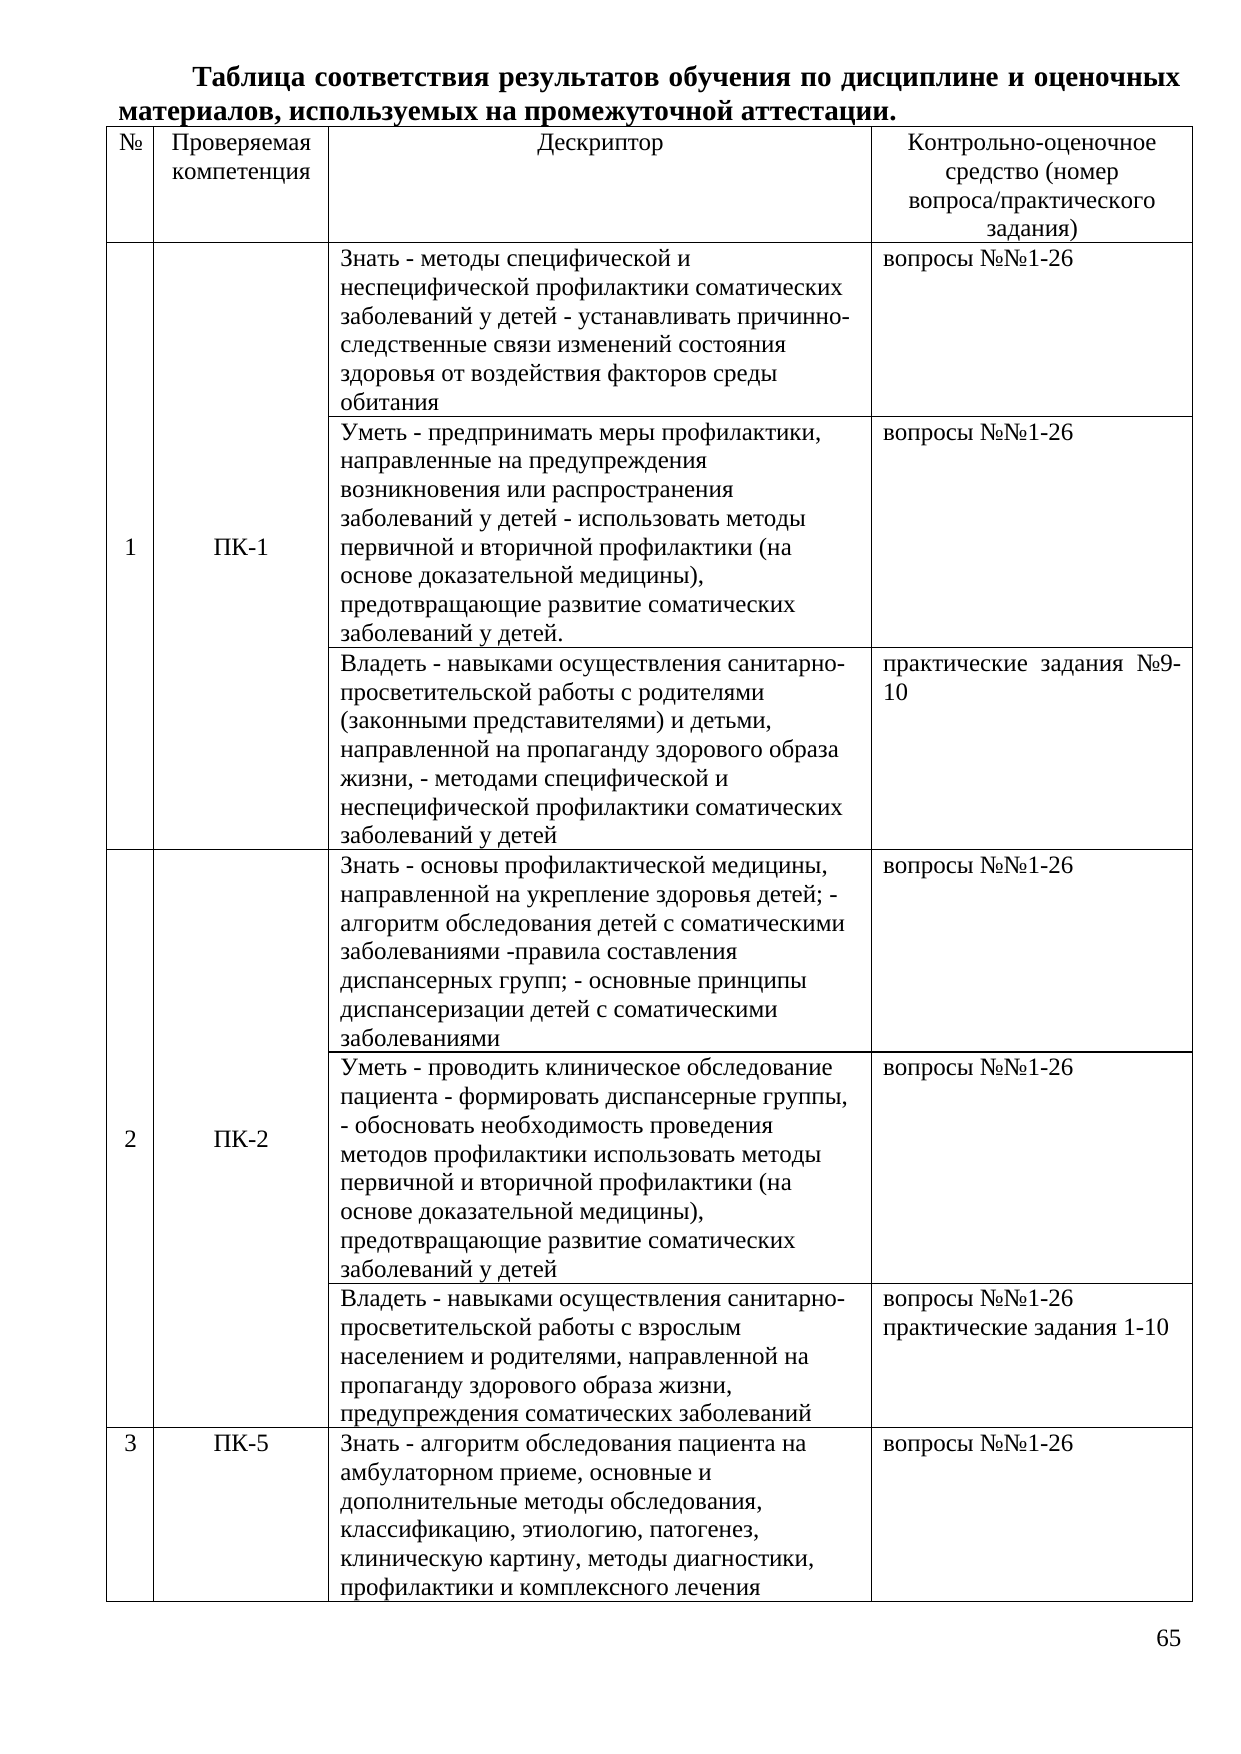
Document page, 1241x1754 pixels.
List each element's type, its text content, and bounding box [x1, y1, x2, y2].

table_cell практические задания №9-10 [872, 648, 1192, 849]
table_cell Уметь - проводить клиническое обследование пациента - формировать диспансерные группы, - обосновать необходимость проведения методов профилактики использовать методы первичной и вторичной профилактики (на основе доказательной медицины), предотвращающие развитие соматических заболеваний у детей [329, 1053, 871, 1282]
table_cell ПК-1 [154, 243, 328, 849]
table_cell вопросы №№1-26 практические задания 1-10 [872, 1284, 1192, 1427]
table_cell вопросы №№1-26 [872, 1428, 1192, 1601]
table_header № [107, 127, 153, 242]
table_cell Знать - методы специфической и неспецифической профилактики соматических заболеваний у детей - устанавливать причинно-следственные связи изменений состояния здоровья от воздействия факторов среды обитания [329, 243, 871, 416]
table_cell Уметь - предпринимать меры профилактики, направленные на предупреждения возникновения или распространения заболеваний у детей - использовать методы первичной и вторичной профилактики (на основе доказательной медицины), предотвращающие развитие соматических заболеваний у детей. [329, 417, 871, 647]
table_cell Владеть - навыками осуществления санитарно-просветительской работы с взрослым населением и родителями, направленной на пропаганду здорового образа жизни, предупреждения соматических заболеваний [329, 1284, 871, 1427]
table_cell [329, 1428, 871, 1601]
table_cell вопросы №№1-26 [872, 1053, 1192, 1282]
table_cell 3 [107, 1428, 153, 1601]
table_cell вопросы №№1-26 [872, 417, 1192, 647]
table_header Дескриптор [329, 127, 871, 242]
table_cell Знать - основы профилактической медицины, направленной на укрепление здоровья детей; -алгоритм обследования детей с соматическими заболеваниями -правила составления диспансерных групп; - основные принципы диспансеризации детей с соматическими заболеваниями [329, 850, 871, 1051]
table_cell ПК-2 [154, 850, 328, 1427]
table_cell 1 [107, 243, 153, 849]
table_cell 2 [107, 850, 153, 1427]
table_cell ПК-5 [154, 1428, 328, 1601]
table_cell Владеть - навыками осуществления санитарно-просветительской работы с родителями (законными представителями) и детьми, направленной на пропаганду здорового образа жизни, - методами специфической и неспецифической профилактики соматических заболеваний у детей [329, 648, 871, 849]
table_header Проверяемая компетенция [154, 127, 328, 242]
table_header Контрольно-оценочное средство (номер вопроса/практического задания) [872, 127, 1192, 242]
table_cell вопросы №№1-26 [872, 850, 1192, 1051]
table_cell вопросы №№1-26 [872, 243, 1192, 416]
text Таблица соответствия результатов обучения по дисциплине и оценочных материалов, используемых на промежуточной аттестации. [118, 59, 1181, 126]
